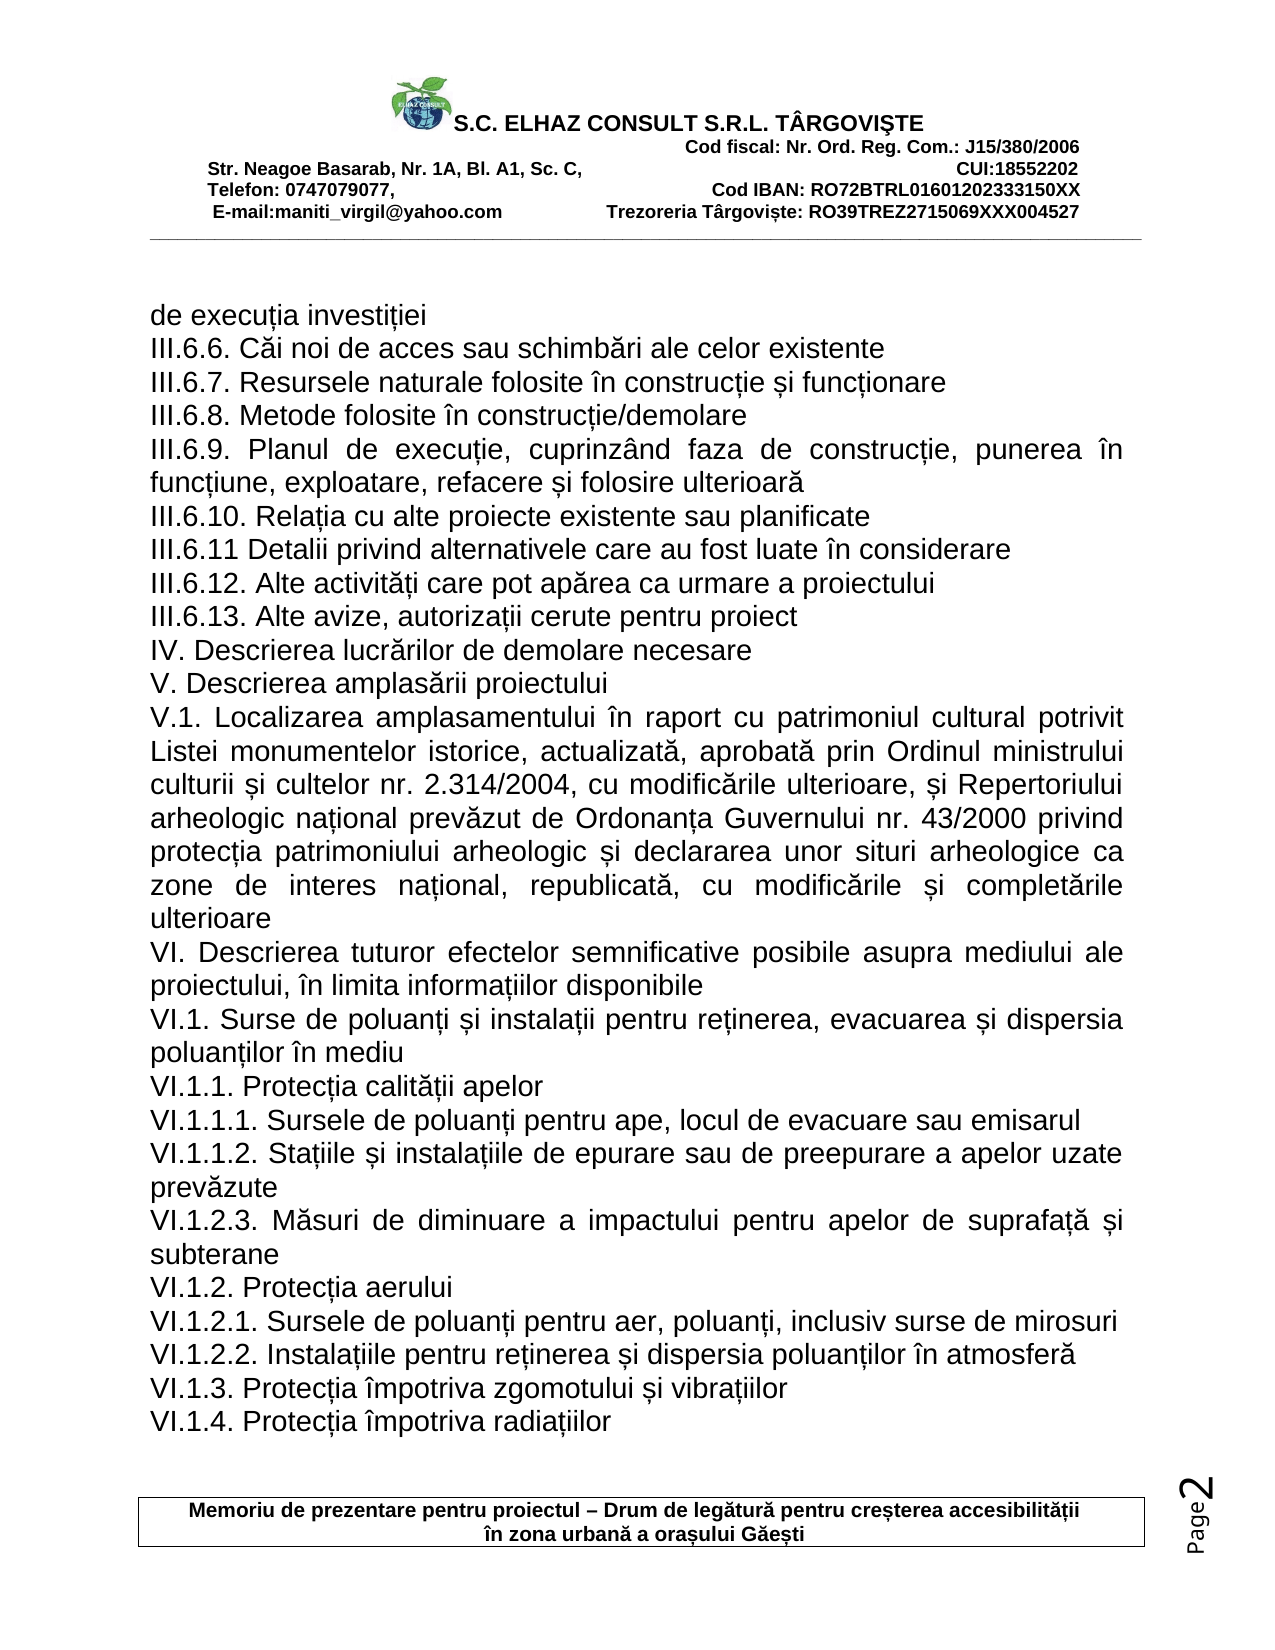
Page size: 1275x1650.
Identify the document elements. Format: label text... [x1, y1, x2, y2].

text VI.1.4. Protecția împotriva radiațiilor [150, 1404, 1125, 1438]
text V. Descrierea amplasării proiectului [150, 667, 1125, 700]
text III.6.7. Resursele naturale folosite în construcție și funcționare [150, 365, 1125, 398]
text III.6.13. Alte avize, autorizații cerute pentru proiect [150, 599, 1125, 633]
text VI. Descrierea tuturor efectelor semnificative posibile asupra mediului ale proiectului, în limita informațiilor disponibile [150, 935, 1125, 1002]
text III.6.10. Relația cu alte proiecte existente sau planificate [150, 499, 1125, 532]
text IV. Descrierea lucrărilor de demolare necesare [150, 633, 1125, 667]
text III.6.6. Căi noi de acces sau schimbări ale celor existente [150, 331, 1125, 365]
text de execuția investiției [150, 298, 1125, 331]
text VI.1.2.3. Măsuri de diminuare a impactului pentru apelor de suprafață și subterane [150, 1203, 1125, 1270]
text VI.1. Surse de poluanți și instalații pentru reținerea, evacuarea și dispersia poluanților în mediu [150, 1002, 1125, 1069]
text VI.1.2.1. Sursele de poluanți pentru aer, poluanți, inclusiv surse de mirosuri [150, 1304, 1125, 1337]
text III.6.12. Alte activități care pot apărea ca urmare a proiectului [150, 566, 1125, 599]
text III.6.9. Planul de execuție, cuprinzând faza de construcție, punerea în funcțiune, exploatare, refacere și folosire ulterioară [150, 432, 1125, 499]
text VI.1.2. Protecția aerului [150, 1270, 1125, 1304]
text VI.1.3. Protecția împotriva zgomotului și vibrațiilor [150, 1371, 1125, 1404]
text VI.1.1.2. Stațiile și instalațiile de epurare sau de preepurare a apelor uzate prevăzute [150, 1136, 1125, 1203]
text III.6.11 Detalii privind alternativele care au fost luate în considerare [150, 532, 1125, 566]
text VI.1.2.2. Instalațiile pentru reținerea și dispersia poluanților în atmosferă [150, 1337, 1125, 1371]
text VI.1.1.1. Sursele de poluanți pentru ape, locul de evacuare sau emisarul [150, 1103, 1125, 1136]
text III.6.8. Metode folosite în construcție/demolare [150, 398, 1125, 432]
text V.1. Localizarea amplasamentului în raport cu patrimoniul cultural potrivit Listei monumentelor istorice, actualizată, aprobată prin Ordinul ministrului culturii și cultelor nr. 2.314/2004, cu modificările ulterioare, și Repertoriului arheologic național prevăzut de Ordonanța Guvernului nr. 43/2000 privind protecția patrimoniului arheologic și declararea unor situri arheologice ca zone de interes național, republicată, cu modificările și completările ulterioare [150, 700, 1125, 935]
text VI.1.1. Protecția calității apelor [150, 1069, 1125, 1103]
picture [389, 75, 454, 132]
